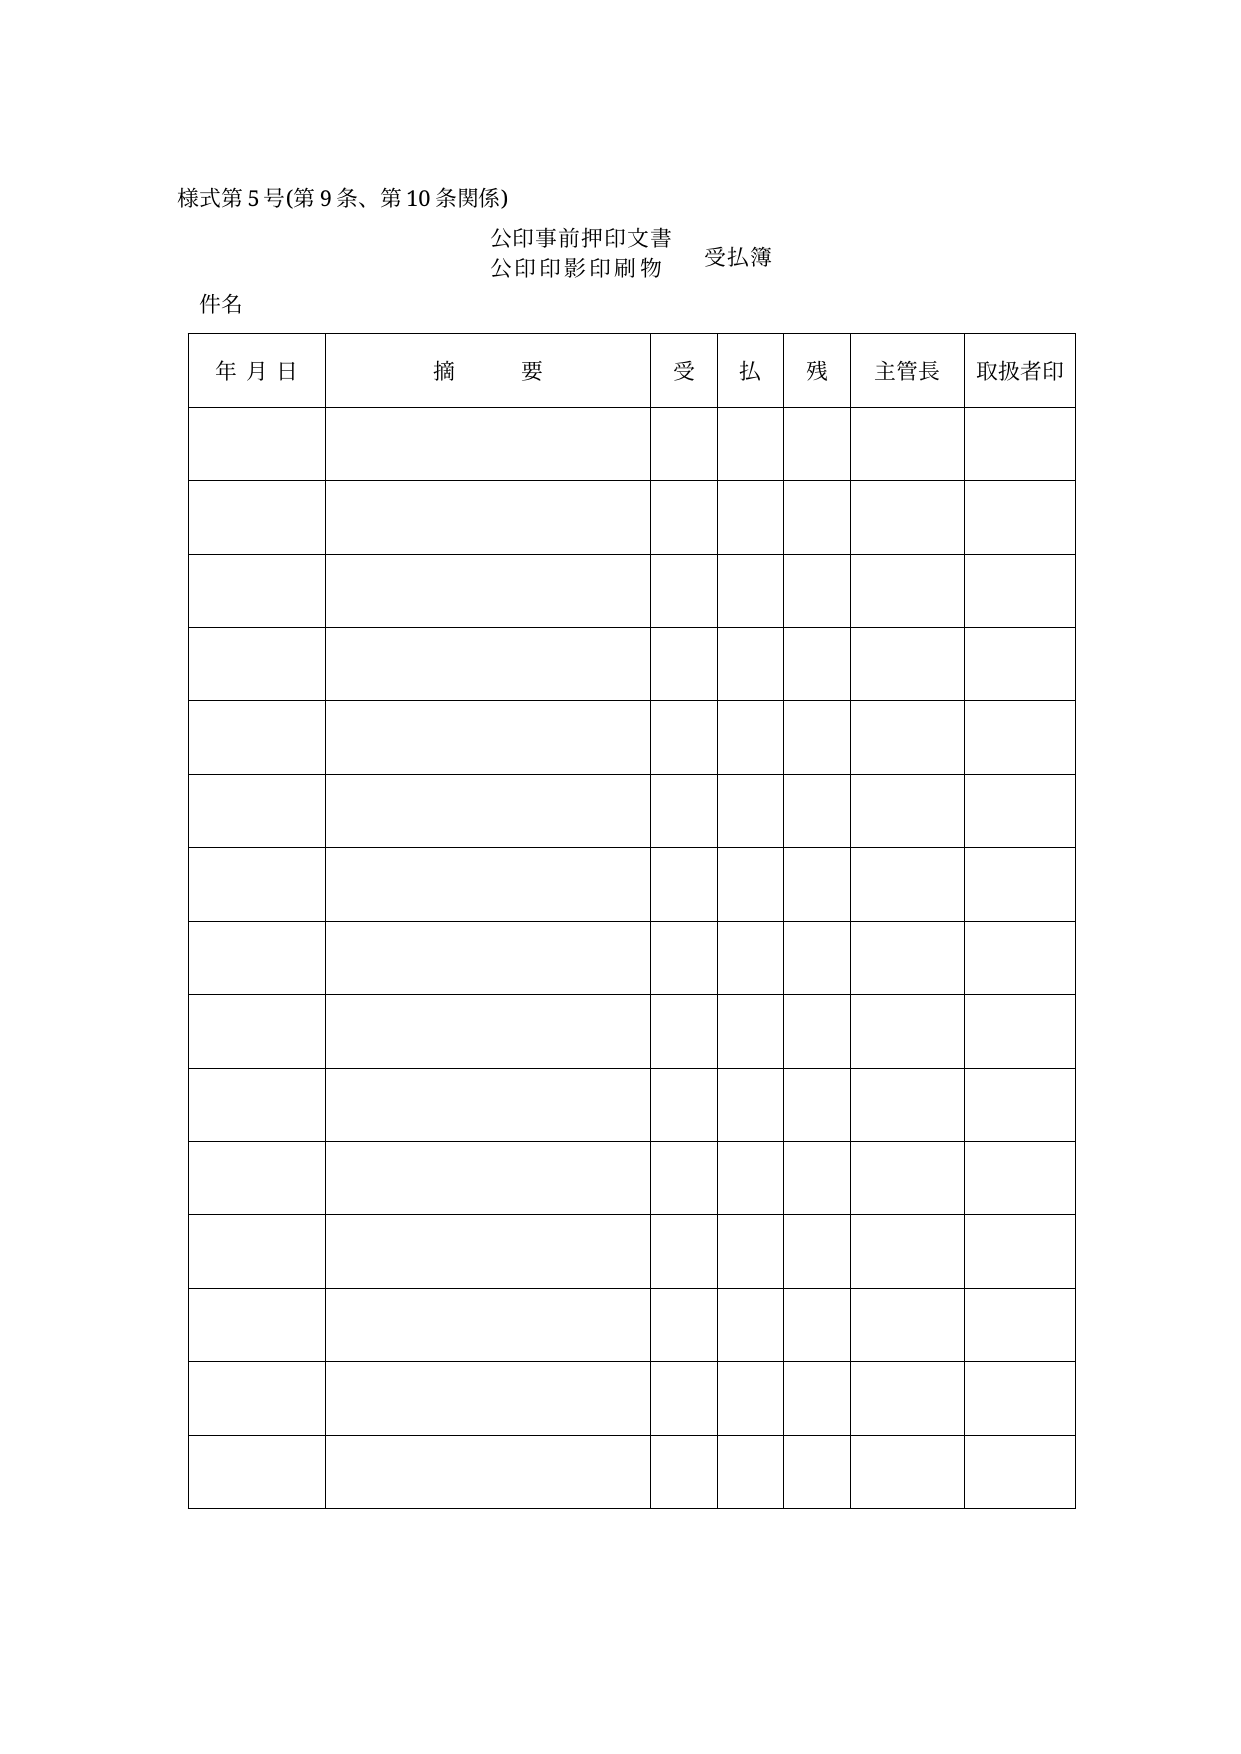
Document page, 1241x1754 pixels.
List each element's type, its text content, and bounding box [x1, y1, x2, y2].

table_cell [326, 701, 650, 774]
table_cell [189, 1362, 325, 1435]
table_cell [189, 1289, 325, 1361]
table_cell [326, 1362, 650, 1435]
table_header 主管長 [851, 334, 964, 407]
table_cell [718, 1289, 783, 1361]
table_cell [851, 408, 964, 480]
table_cell [326, 555, 650, 627]
table_cell [784, 848, 850, 921]
table_cell [326, 1215, 650, 1288]
table_cell [851, 481, 964, 553]
table_cell [651, 995, 717, 1067]
table_cell [326, 1069, 650, 1141]
table_cell [851, 848, 964, 921]
table_header 払 [718, 334, 783, 407]
table_cell [784, 1215, 850, 1288]
table_cell [718, 995, 783, 1067]
table_cell [189, 628, 325, 700]
table_cell [189, 1069, 325, 1141]
table_cell [784, 1436, 850, 1508]
table_cell [851, 1289, 964, 1361]
text 受払簿 [177, 238, 1063, 273]
table_cell [784, 628, 850, 700]
table_cell [784, 1142, 850, 1214]
table_cell [784, 481, 850, 553]
table_cell [651, 1289, 717, 1361]
table_cell [965, 995, 1075, 1067]
table_cell [326, 1142, 650, 1214]
table_cell [651, 408, 717, 480]
table_cell [851, 775, 964, 847]
table_cell [326, 481, 650, 553]
table_cell [851, 1215, 964, 1288]
table_cell [718, 1069, 783, 1141]
table_cell [851, 995, 964, 1067]
table_cell [718, 922, 783, 994]
table_cell [965, 555, 1075, 627]
table_cell [851, 1069, 964, 1141]
table_cell [784, 1069, 850, 1141]
table_cell [965, 1215, 1075, 1288]
table_cell [326, 408, 650, 480]
table_cell [718, 1142, 783, 1214]
table_cell [965, 1142, 1075, 1214]
table_cell [651, 1362, 717, 1435]
table_cell [851, 1436, 964, 1508]
table_cell [651, 922, 717, 994]
table_cell [326, 922, 650, 994]
table_cell [718, 628, 783, 700]
table_cell [965, 481, 1075, 553]
table_cell [718, 408, 783, 480]
table_cell [651, 1142, 717, 1214]
table_cell [189, 1142, 325, 1214]
table_header 取扱者印 [965, 334, 1075, 407]
table_cell [718, 701, 783, 774]
table_cell [718, 848, 783, 921]
table_cell [965, 1069, 1075, 1141]
table_cell [651, 555, 717, 627]
table_cell [326, 848, 650, 921]
table_header 年月日 [189, 334, 325, 407]
table_cell [784, 995, 850, 1067]
table_cell [851, 1142, 964, 1214]
table_header 残 [784, 334, 850, 407]
table_cell [326, 628, 650, 700]
table_cell [189, 848, 325, 921]
table_cell [965, 1362, 1075, 1435]
table_cell [784, 1289, 850, 1361]
table_cell [851, 628, 964, 700]
table_cell [851, 922, 964, 994]
table_cell [718, 481, 783, 553]
table_cell [965, 408, 1075, 480]
table_cell [784, 1362, 850, 1435]
table_cell [718, 1215, 783, 1288]
table_cell [718, 1362, 783, 1435]
table_cell [651, 1436, 717, 1508]
table_cell [784, 701, 850, 774]
table_cell [326, 1436, 650, 1508]
table_cell [189, 555, 325, 627]
table_cell [784, 555, 850, 627]
table_cell [651, 1215, 717, 1288]
table_cell [965, 701, 1075, 774]
table_cell [189, 995, 325, 1067]
text 件名 [177, 286, 1063, 321]
table_cell [965, 922, 1075, 994]
table_cell [965, 1436, 1075, 1508]
table_cell [189, 922, 325, 994]
table_cell [651, 701, 717, 774]
table_header 摘要 [326, 334, 650, 407]
table_cell [189, 701, 325, 774]
table_cell [651, 481, 717, 553]
table_cell [851, 555, 964, 627]
table_cell [718, 555, 783, 627]
table_cell [851, 701, 964, 774]
table_cell [965, 848, 1075, 921]
table_cell [965, 1289, 1075, 1361]
table_cell [718, 1436, 783, 1508]
table_cell [326, 775, 650, 847]
table_cell [965, 775, 1075, 847]
table_cell [718, 775, 783, 847]
table_cell [784, 408, 850, 480]
table_cell [326, 1289, 650, 1361]
table_cell [326, 995, 650, 1067]
table_cell [651, 775, 717, 847]
table_cell [784, 922, 850, 994]
table_cell [651, 1069, 717, 1141]
table_cell [851, 1362, 964, 1435]
table_cell [189, 1215, 325, 1288]
text 様式第5号(第9条、第10条関係) [177, 179, 1063, 214]
table_cell [965, 628, 1075, 700]
table_header 受 [651, 334, 717, 407]
table_cell [189, 1436, 325, 1508]
table_cell [189, 481, 325, 553]
table_cell [651, 628, 717, 700]
table_cell [651, 848, 717, 921]
table_cell [189, 408, 325, 480]
table_cell [189, 775, 325, 847]
table_cell [784, 775, 850, 847]
